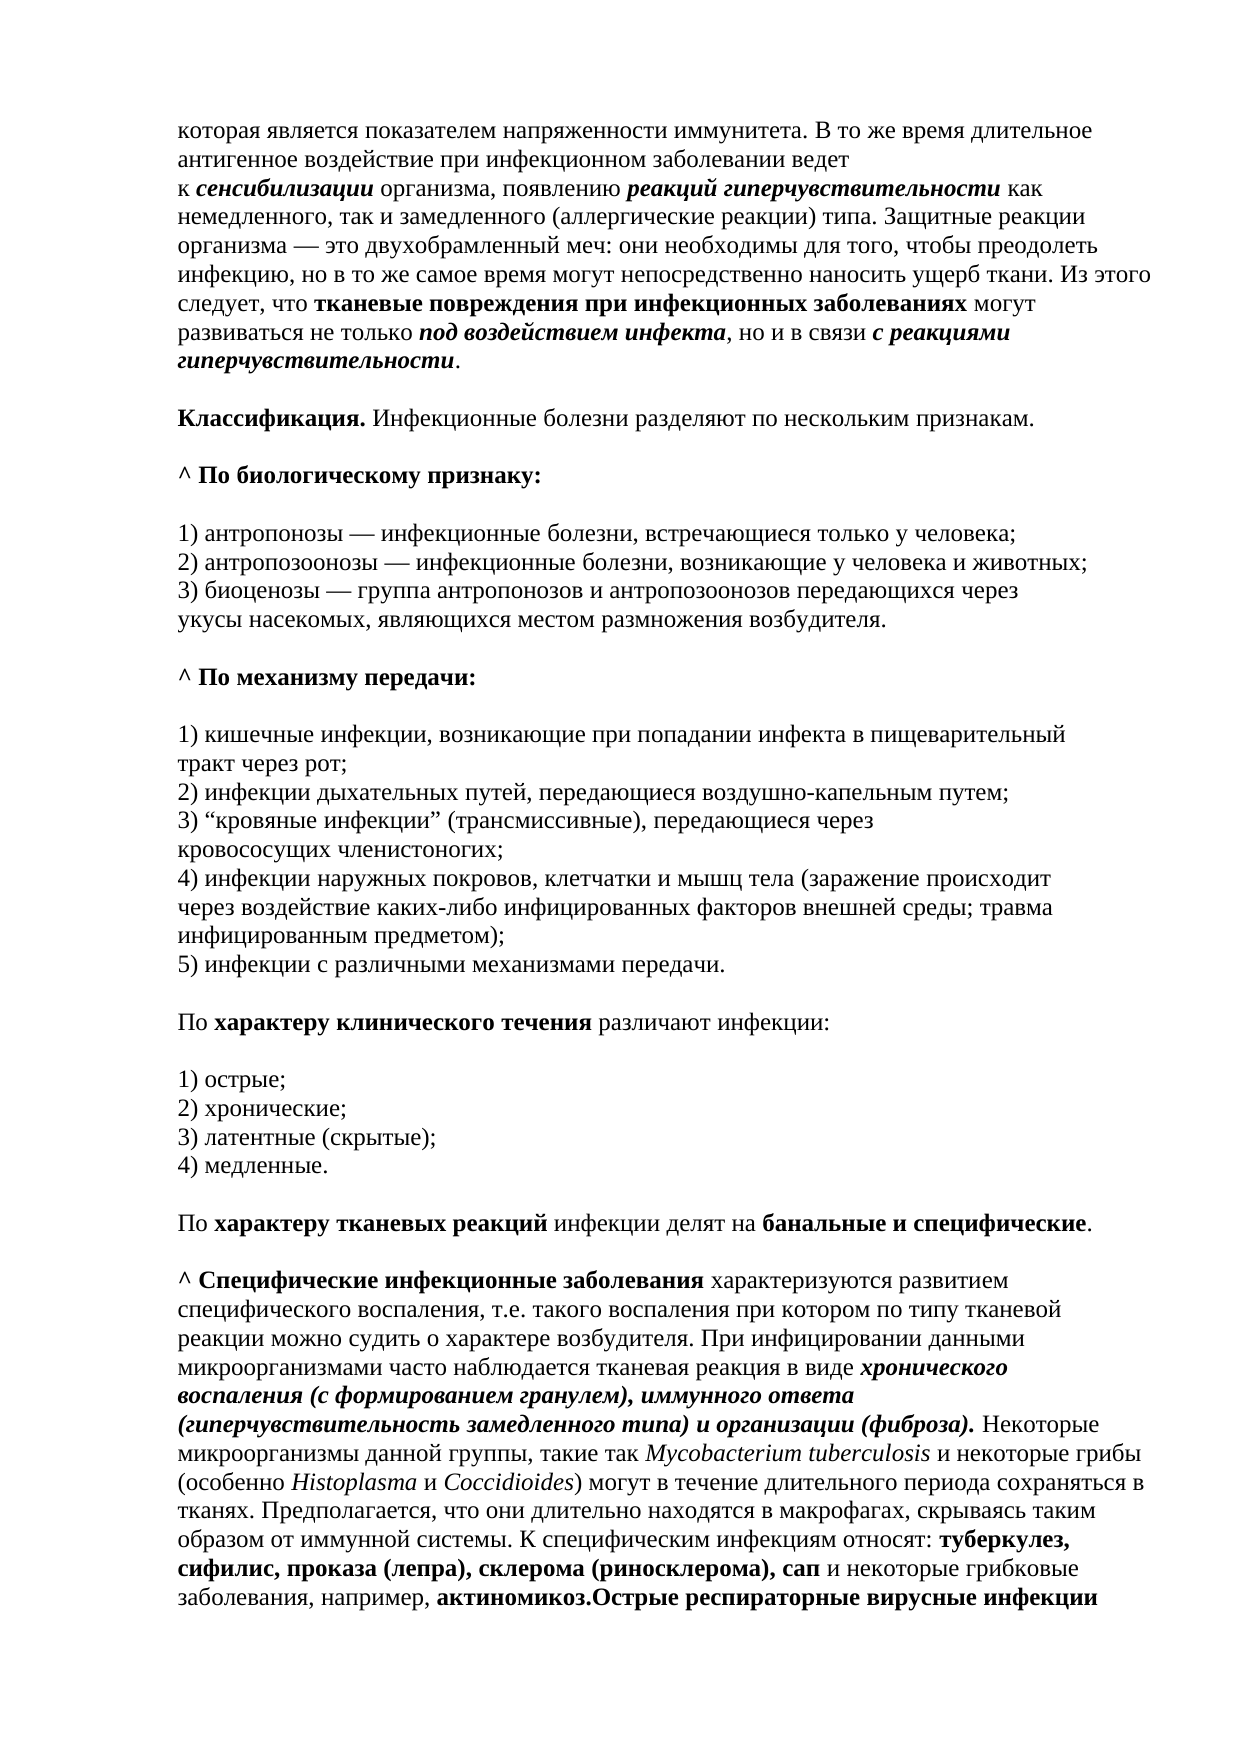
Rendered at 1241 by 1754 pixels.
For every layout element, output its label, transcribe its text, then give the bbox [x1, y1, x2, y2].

list инфекции наружных покровов, клетчатки и мышц тела (заражение происходит через воздействие каких-либо инфицированных факторов внешней среды; травма инфицированным предметом); [177, 863, 1113, 949]
list антропонозы — инфекционные болезни, встречающиеся только у человека; [177, 518, 1163, 547]
list биоценозы — группа антропонозов и антропозоонозов передающихся через укусы насекомых, являющихся местом размножения возбудителя. [177, 575, 1089, 633]
text (особенно Histoplasma и Coccidioides) могут в течение длительного периода сохраняться в тканях. Предполагается, что они длительно находятся в макрофагах, скрываясь таким образом от иммунной системы. К специфическим инфекциям относят: туберкулез, сифилис, проказа (лепра), склерома (риносклерома), сап и некоторые грибковые [177, 1467, 1146, 1582]
text которая является показателем напряженности иммунитета. В то же время длительное антигенное воздействие при инфекционном заболевании ведет [177, 115, 1106, 173]
subtitle ^ По механизму передачи: [177, 662, 1163, 691]
list инфекции дыхательных путей, передающиеся воздушно-капельным путем; [177, 777, 1163, 806]
list антропозоонозы — инфекционные болезни, возникающие у человека и животных; [177, 547, 1163, 575]
text микроорганизмами часто наблюдается тканевая реакция в виде хронического воспаления (с формированием гранулем), иммунного ответа (гиперчувствительность замедленного типа) и организации (фиброза). Некоторые микроорганизмы данной группы, такие так Mycobacterium tuberculosis и некоторые грибы [177, 1352, 1142, 1467]
list латентные (скрытые); [177, 1122, 1163, 1151]
text к сенсибилизации организма, появлению реакций гиперчувствительности как немедленного, так и замедленного (аллергические реакции) типа. Защитные реакции организма — это двухобрамленный меч: они необходимы для того, чтобы преодолеть [177, 173, 1106, 259]
text По характеру клинического течения различают инфекции: [177, 1007, 1163, 1036]
subtitle ^ По биологическому признаку: [177, 460, 1163, 489]
text ^ Специфические инфекционные заболевания характеризуются развитием специфического воспаления, т.е. такого воспаления при котором по типу тканевой реакции можно судить о характере возбудителя. При инфицировании данными [177, 1266, 1063, 1352]
text По характеру тканевых реакций инфекции делят на банальные и специфические. [177, 1208, 1163, 1237]
text заболевания, например, актиномикоз.Острые респираторные вирусные инфекции [177, 1582, 1163, 1611]
list кишечные инфекции, возникающие при попадании инфекта в пищеварительный тракт через рот; [177, 719, 1130, 777]
list медленные. [177, 1151, 1163, 1179]
list острые; [177, 1064, 1163, 1093]
list хронические; [177, 1093, 1163, 1122]
text инфекцию, но в то же самое время могут непосредственно наносить ущерб ткани. Из этого следует, что тканевые повреждения при инфекционных заболеваниях могут развиваться не только под воздействием инфекта, но и в связи с реакциями гиперчувствительности. [177, 259, 1153, 374]
text Классификация. Инфекционные болезни разделяют по нескольким признакам. [177, 403, 1163, 432]
list инфекции с различными механизмами передачи. [177, 949, 1163, 978]
list “кровяные инфекции” (трансмиссивные), передающиеся через кровососущих членистоногих; [177, 806, 1033, 863]
